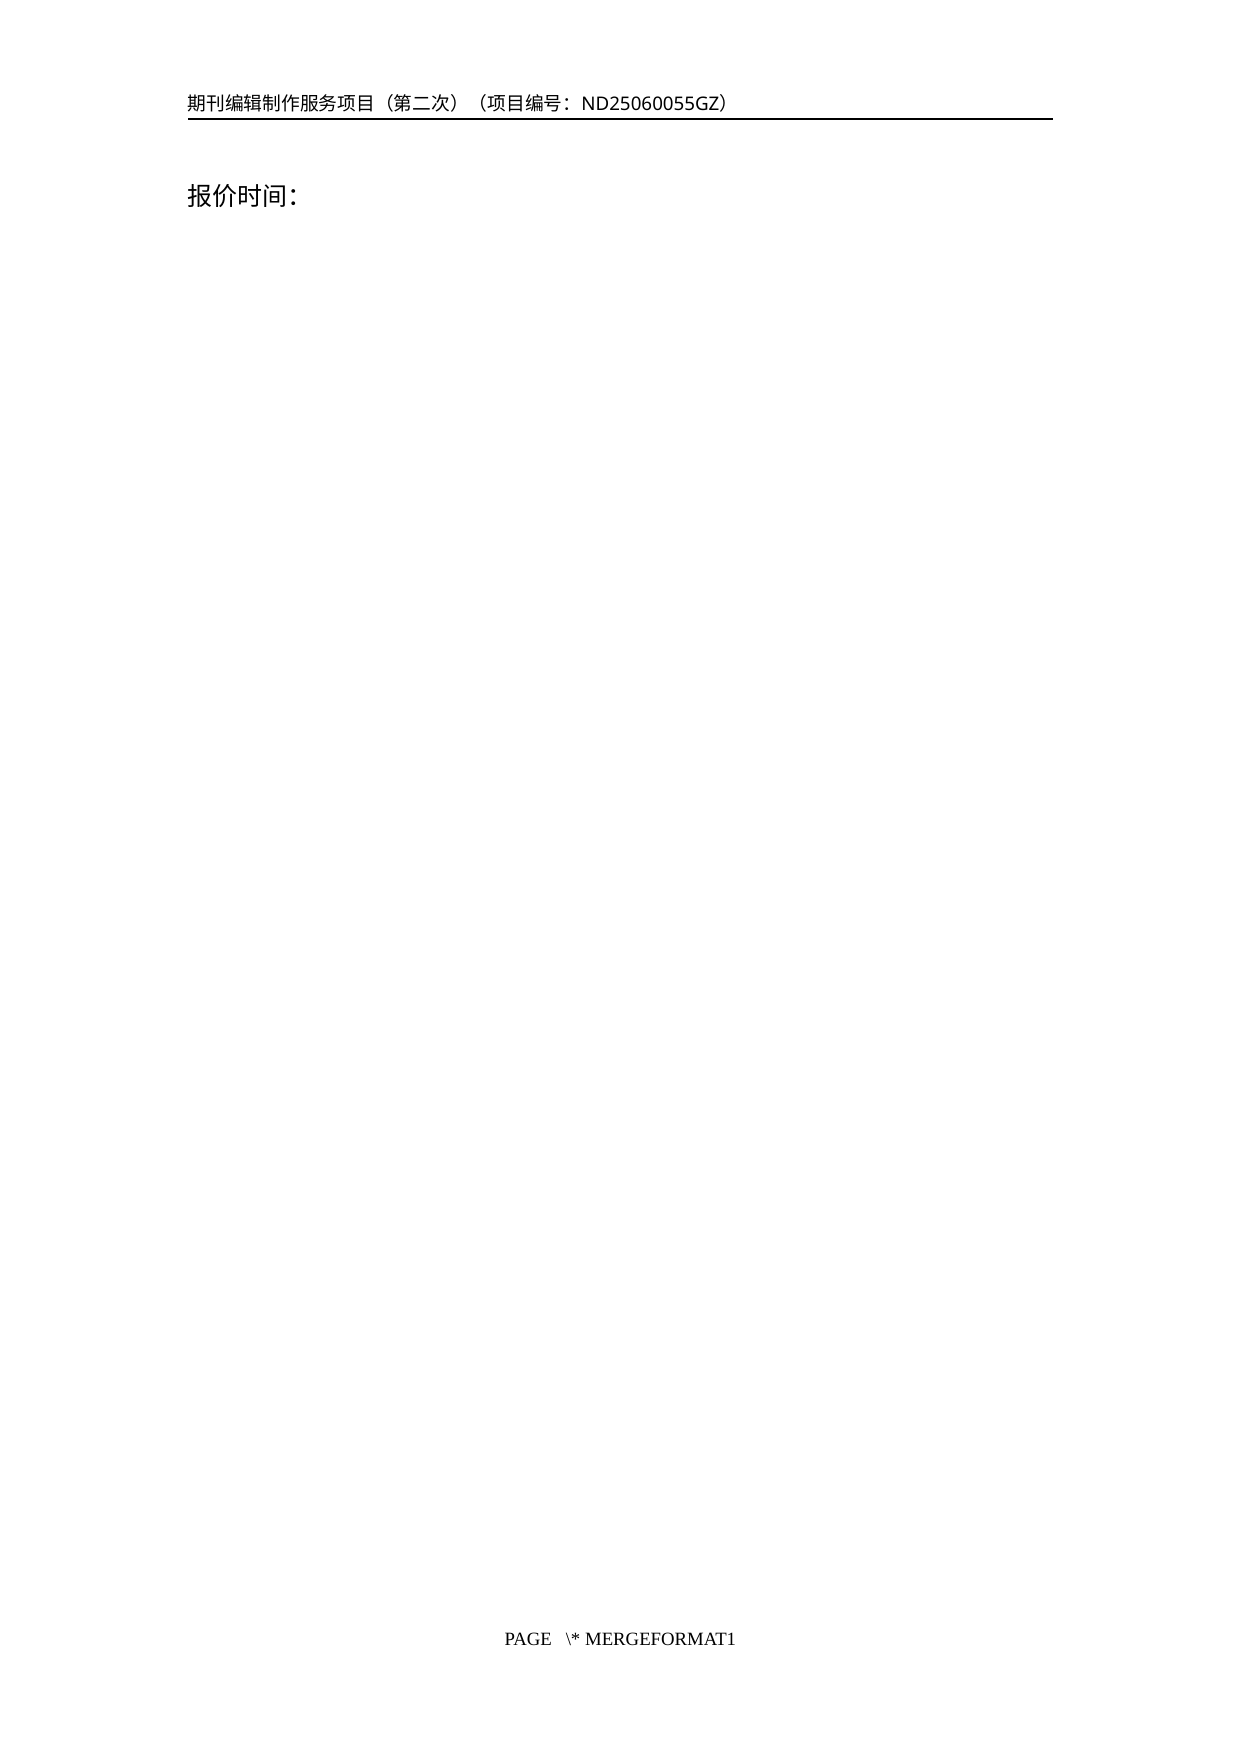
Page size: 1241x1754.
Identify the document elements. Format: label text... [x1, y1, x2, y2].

text 报价时间： [187, 162, 1053, 227]
